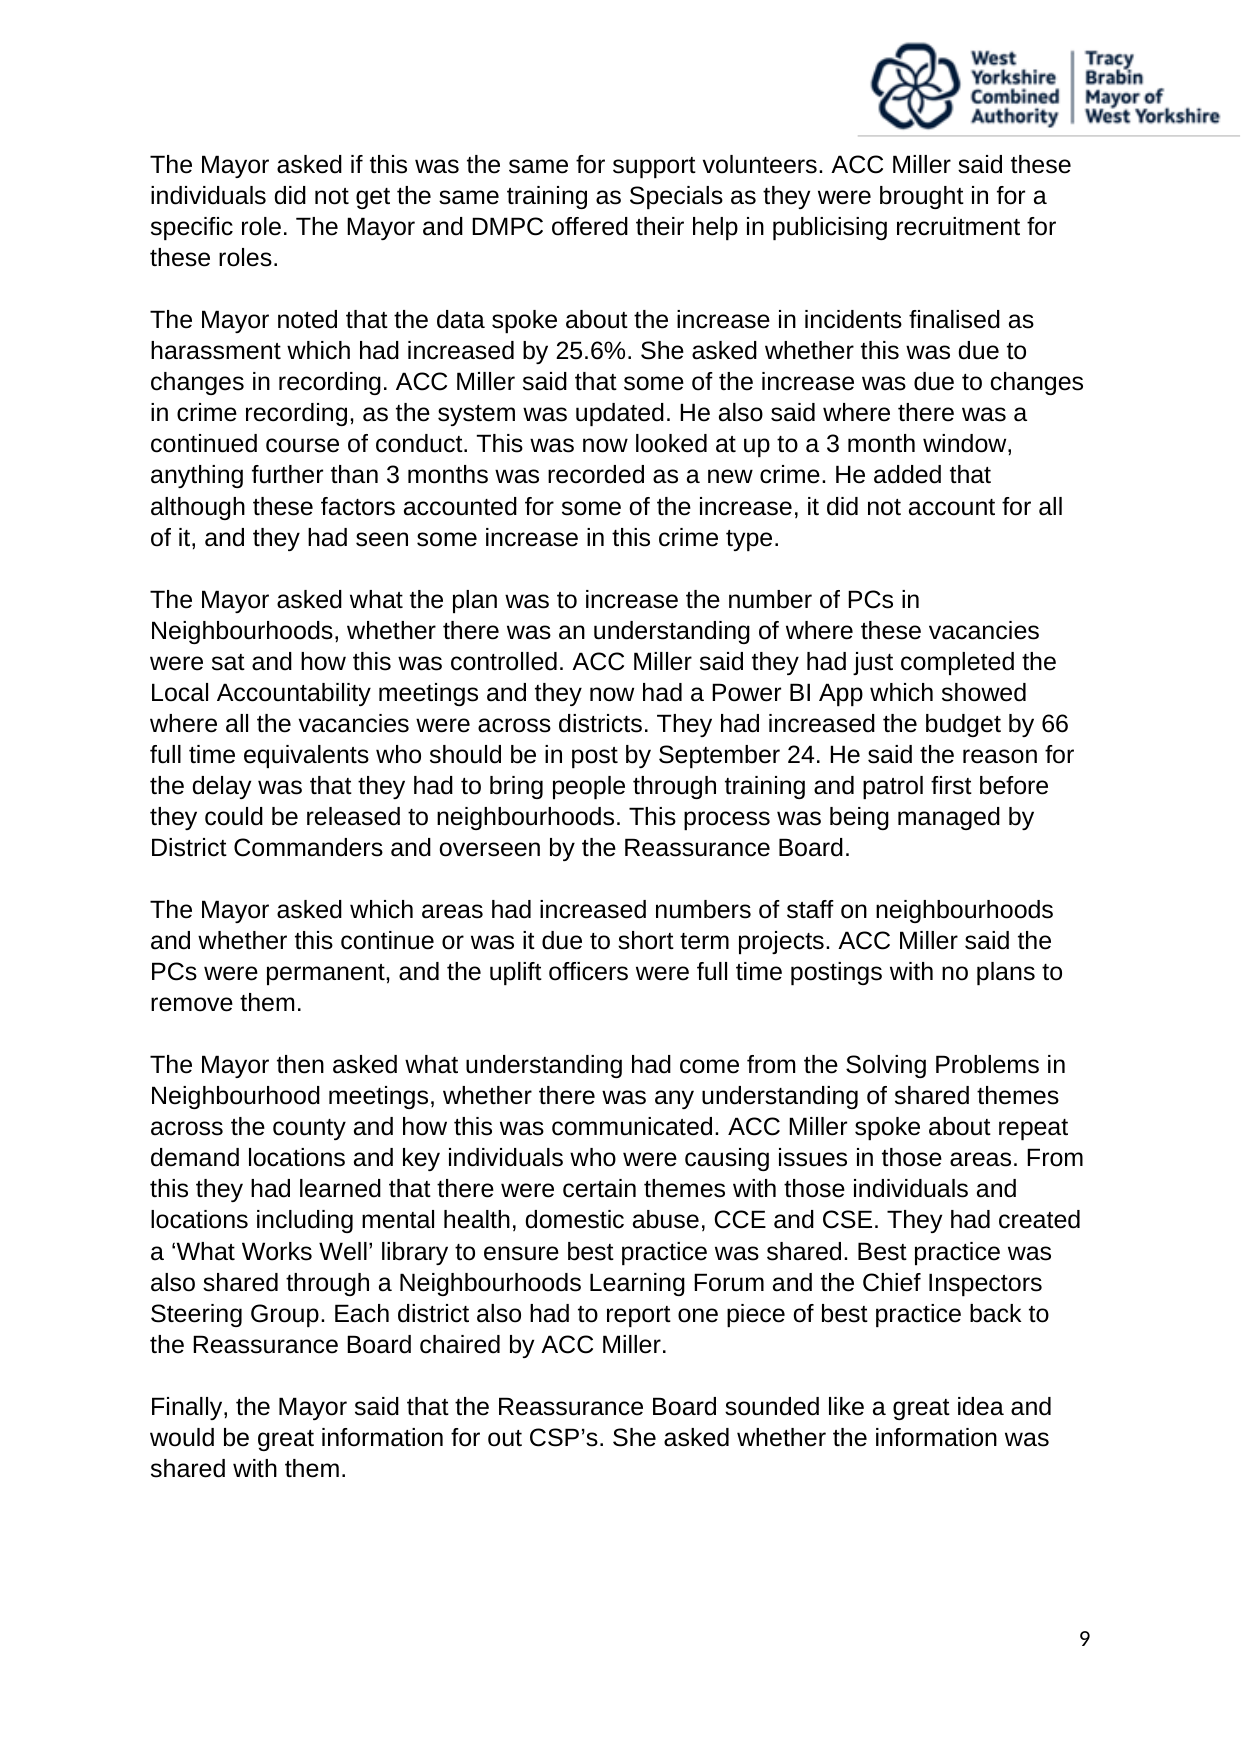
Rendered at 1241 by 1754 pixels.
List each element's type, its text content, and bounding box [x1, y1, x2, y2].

list The Mayor asked if this was the same for support volunteers. ACC Miller said these individuals did not get the same training as Specials as they were brought in for a specific role. The Mayor and DMPC offered their help in publicising recruitment for these roles. [150, 150, 1090, 272]
list Finally, the Mayor said that the Reassurance Board sounded like a great idea and would be great information for out CSP’s. She asked whether the information was shared with them. [150, 1392, 1090, 1482]
list The Mayor then asked what understanding had come from the Solving Problems in Neighbourhood meetings, whether there was any understanding of shared themes across the county and how this was communicated. ACC Miller spoke about repeat demand locations and key individuals who were causing issues in those areas. From this they had learned that there were certain themes with those individuals and locations including mental health, domestic abuse, CCE and CSE. They had created a ‘What Works Well’ library to ensure best practice was shared. Best practice was also shared through a Neighbourhoods Learning Forum and the Chief Inspectors Steering Group. Each district also had to report one piece of best practice back to the Reassurance Board chaired by ACC Miller. [150, 1050, 1090, 1358]
list The Mayor noted that the data spoke about the increase in incidents finalised as harassment which had increased by 25.6%. She asked whether this was due to changes in recording. ACC Miller said that some of the increase was due to changes in crime recording, as the system was updated. He also said where there was a continued course of conduct. This was now looked at up to a 3 month window, anything further than 3 months was recorded as a new crime. He added that although these factors accounted for some of the increase, it did not account for all of it, and they had seen some increase in this crime type. [150, 305, 1090, 551]
list The Mayor asked which areas had increased numbers of staff on neighbourhoods and whether this continue or was it due to short term projects. ACC Miller said the PCs were permanent, and the uplift officers were full time postings with no plans to remove them. [150, 895, 1090, 1017]
list The Mayor asked what the plan was to increase the number of PCs in Neighbourhoods, whether there was an understanding of where these vacancies were sat and how this was controlled. ACC Miller said they had just completed the Local Accountability meetings and they now had a Power BI App which showed where all the vacancies were across districts. They had increased the budget by 66 full time equivalents who should be in post by September 24. He said the reason for the delay was that they had to bring people through training and patrol first before they could be released to neighbourhoods. This process was being managed by District Commanders and overseen by the Reassurance Board. [150, 584, 1090, 862]
picture [857, 29, 1241, 138]
